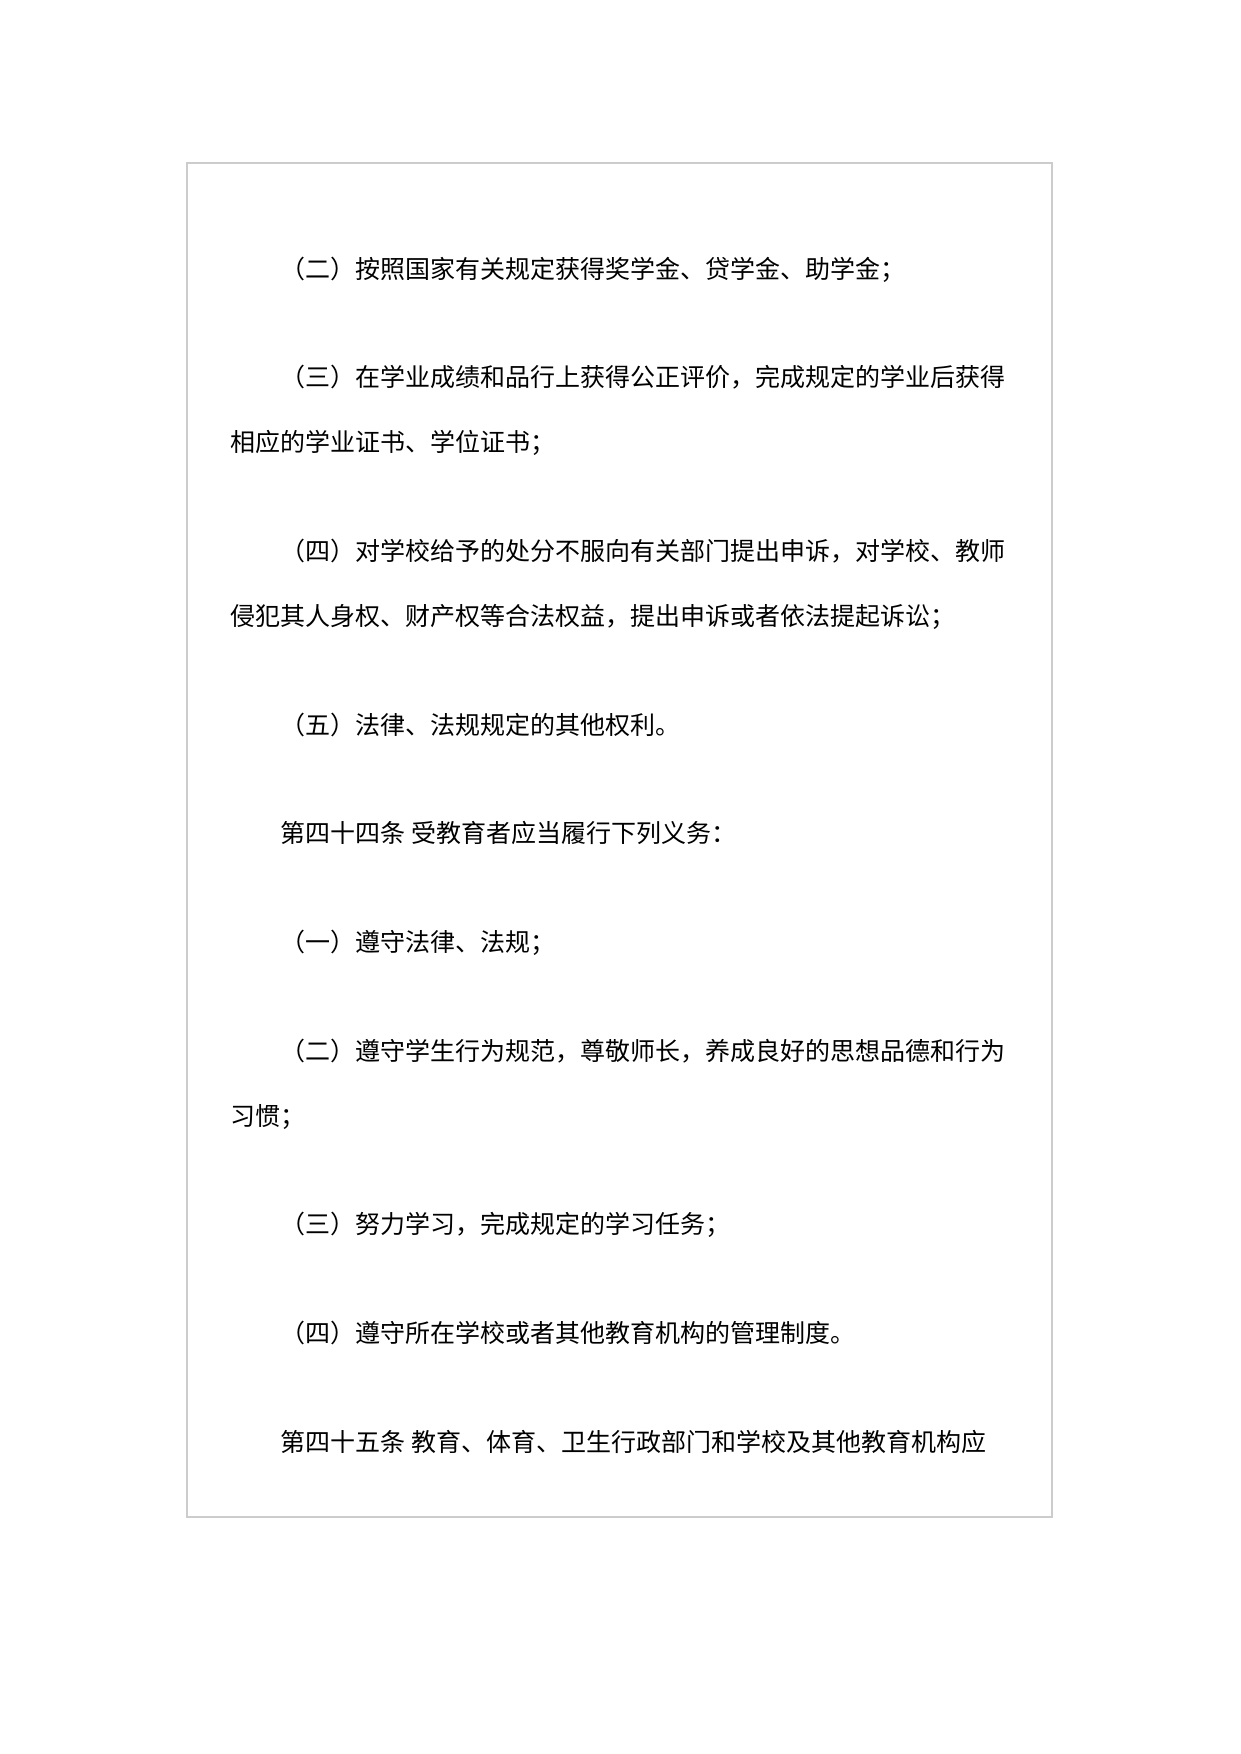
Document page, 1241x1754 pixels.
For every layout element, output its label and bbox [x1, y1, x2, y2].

table_cell [188, 164, 1051, 1516]
